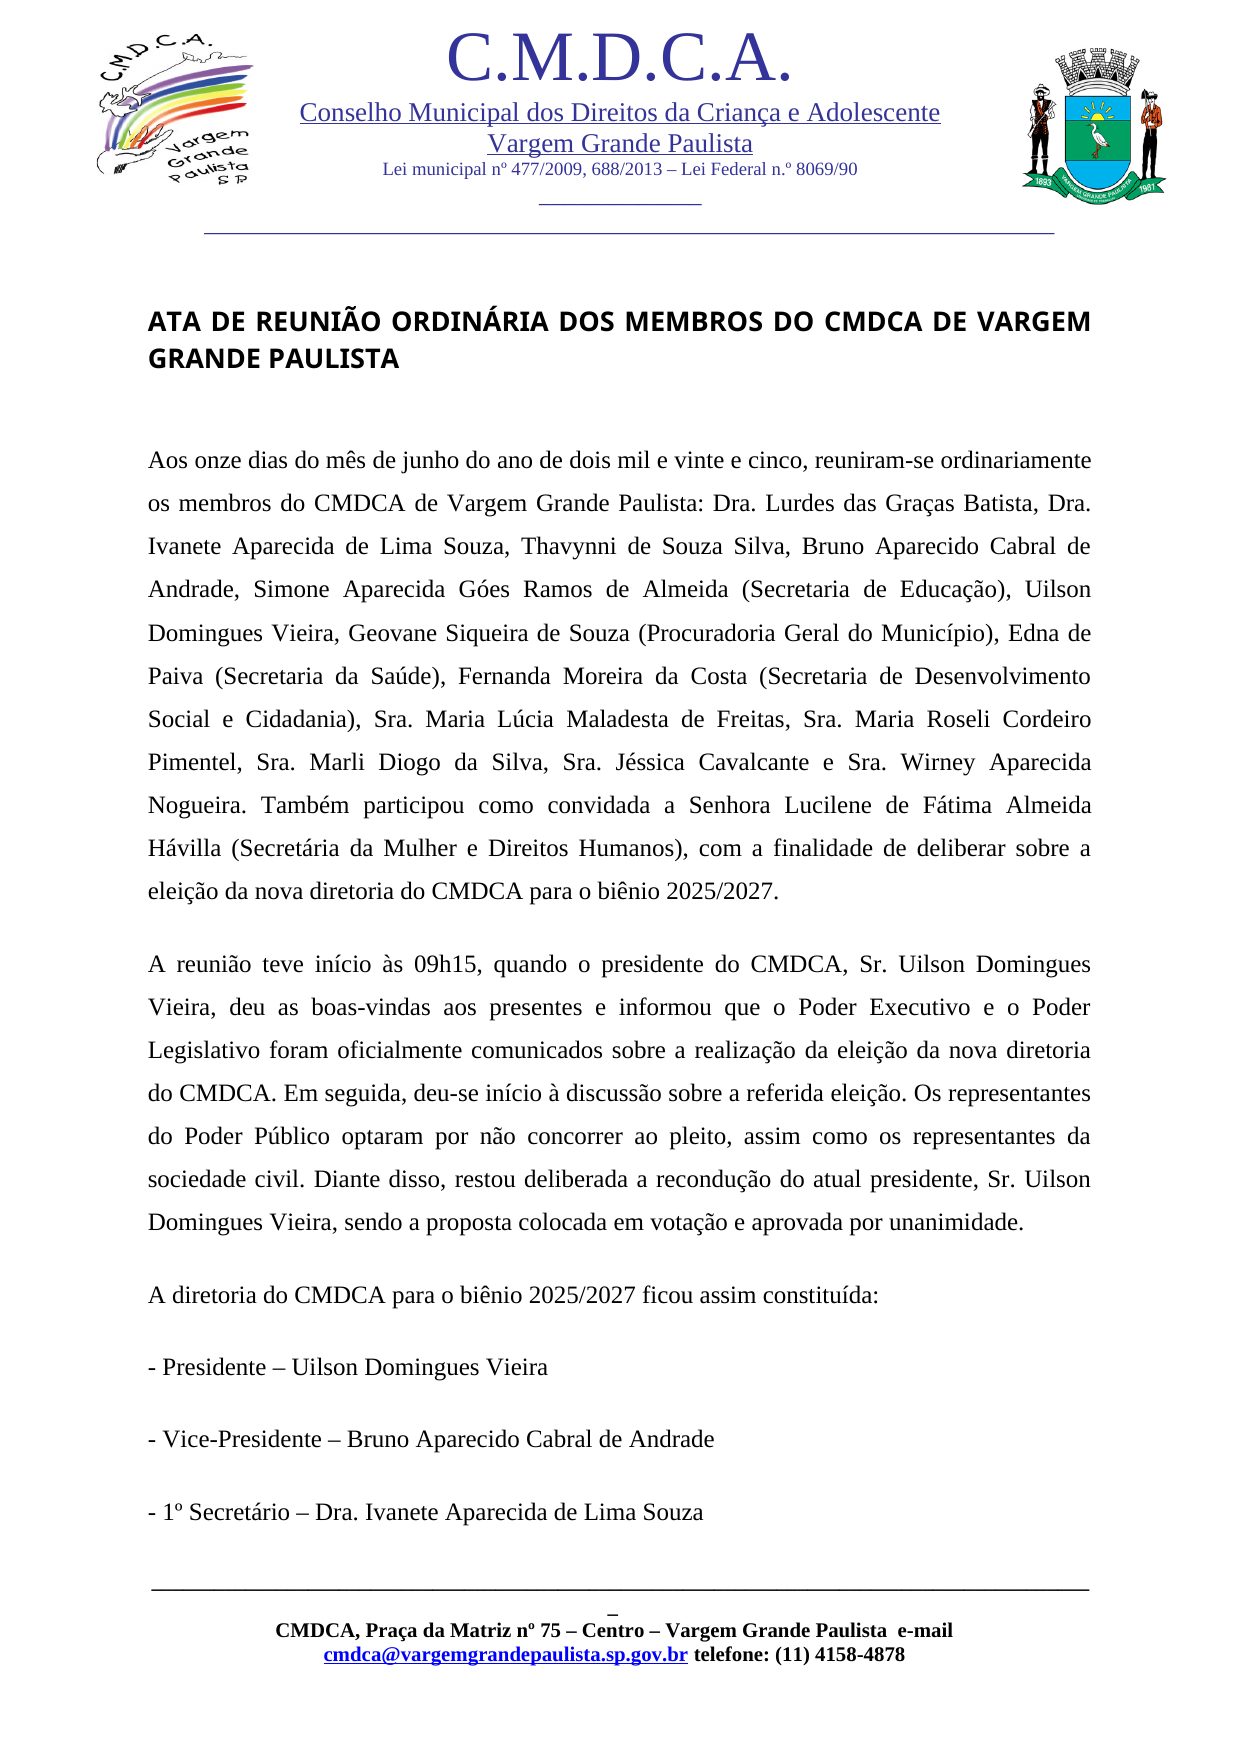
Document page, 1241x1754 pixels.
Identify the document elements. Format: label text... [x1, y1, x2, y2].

text A diretoria do CMDCA para o biênio 2025/2027 ficou assim constituída: [148, 1280, 1092, 1308]
picture [1019, 42, 1170, 211]
text ATA DE REUNIÃO ORDINÁRIA DOS MEMBROS DO CMDCA DE VARGEM GRANDE PAULISTA [148, 303, 1092, 376]
picture [96, 34, 254, 185]
text Aos onze dias do mês de junho do ano de dois mil e vinte e cinco, reuniram-se ordinariamente os membros do CMDCA de Vargem Grande Paulista: Dra. Lurdes das Graças Batista, Dra. Ivanete Aparecida de Lima Souza, Thavynni de Souza Silva, Bruno Aparecido Cabral de Andrade, Simone Aparecida Góes Ramos de Almeida (Secretaria de Educação), Uilson Domingues Vieira, Geovane Siqueira de Souza (Procuradoria Geral do Município), Edna de Paiva (Secretaria da Saúde), Fernanda Moreira da Costa (Secretaria de Desenvolvimento Social e Cidadania), Sra. Maria Lúcia Maladesta de Freitas, Sra. Maria Roseli Cordeiro Pimentel, Sra. Marli Diogo da Silva, Sra. Jéssica Cavalcante e Sra. Wirney Aparecida Nogueira. Também participou como convidada a Senhora Lucilene de Fátima Almeida Hávilla (Secretária da Mulher e Direitos Humanos), com a finalidade de deliberar sobre a eleição da nova diretoria do CMDCA para o biênio 2025/2027. [148, 445, 1092, 905]
text - Presidente – Uilson Domingues Vieira [148, 1352, 1092, 1381]
text - Vice-Presidente – Bruno Aparecido Cabral de Andrade [148, 1424, 1092, 1453]
text A reunião teve início às 09h15, quando o presidente do CMDCA, Sr. Uilson Domingues Vieira, deu as boas-vindas aos presentes e informou que o Poder Executivo e o Poder Legislativo foram oficialmente comunicados sobre a realização da eleição da nova diretoria do CMDCA. Em seguida, deu-se início à discussão sobre a referida eleição. Os representantes do Poder Público optaram por não concorrer ao pleito, assim como os representantes da sociedade civil. Diante disso, restou deliberada a recondução do atual presidente, Sr. Uilson Domingues Vieira, sendo a proposta colocada em votação e aprovada por unanimidade. [148, 949, 1092, 1236]
text - 1º Secretário – Dra. Ivanete Aparecida de Lima Souza [148, 1497, 1092, 1525]
